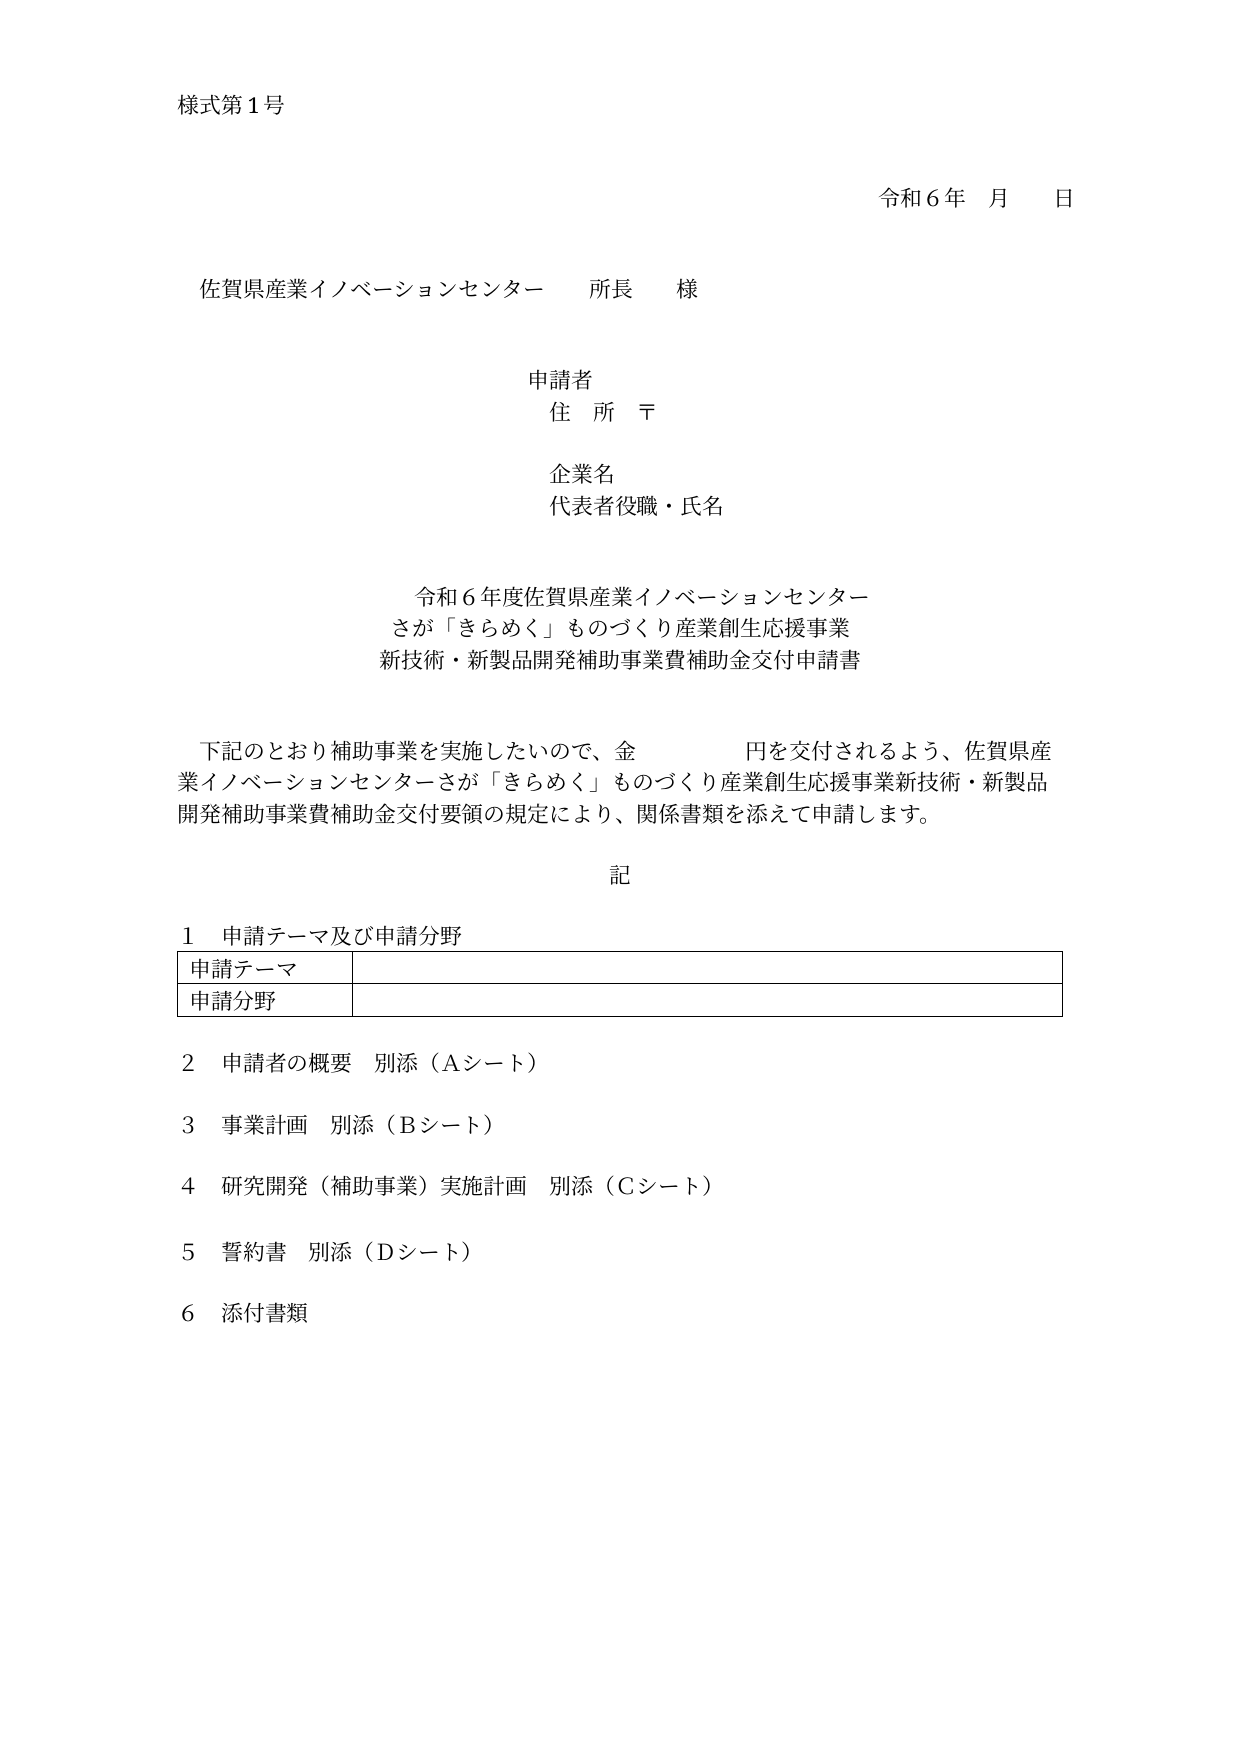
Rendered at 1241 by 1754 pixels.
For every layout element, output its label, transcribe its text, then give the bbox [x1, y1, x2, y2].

text 代表者役職・氏名 [177, 489, 1107, 520]
table_cell 申請分野 [178, 984, 352, 1016]
text 企業名 [177, 457, 1063, 489]
text ２ 申請者の概要 別添（Ａシート） [177, 1047, 1063, 1078]
text 新技術・新製品開発補助事業費補助金交付申請書 [177, 643, 1063, 674]
text １ 申請テーマ及び申請分野 [177, 919, 1063, 951]
text ４ 研究開発（補助事業）実施計画 別添（Ｃシート） [177, 1169, 1063, 1201]
text さが「きらめく」ものづくり産業創生応援事業 [177, 611, 1063, 643]
text 申請者 [177, 363, 1063, 395]
text 佐賀県産業イノベーションセンター 所長 様 [177, 272, 1063, 304]
table_header [353, 952, 1062, 983]
text 様式第1号 [177, 89, 1063, 120]
text 下記のとおり補助事業を実施したいので、金 円を交付されるよう、佐賀県産業イノベーションセンターさが「きらめく」ものづくり産業創生応援事業新技術・新製品開発補助事業費補助金交付要領の規定により、関係書類を添えて申請します。 [177, 734, 1063, 828]
text ３ 事業計画 別添（Ｂシート） [177, 1108, 1063, 1139]
table_cell [353, 984, 1062, 1016]
table_header 申請テーマ [178, 952, 352, 983]
text 令和６年度佐賀県産業イノベーションセンター [177, 580, 1063, 611]
text 記 [177, 858, 1063, 889]
text ５ 誓約書 別添（Ｄシート） [177, 1235, 1075, 1266]
text 令和６年 月 日 [177, 181, 1075, 213]
text 住 所 〒 [177, 395, 1063, 426]
text ６ 添付書類 [177, 1296, 1075, 1327]
